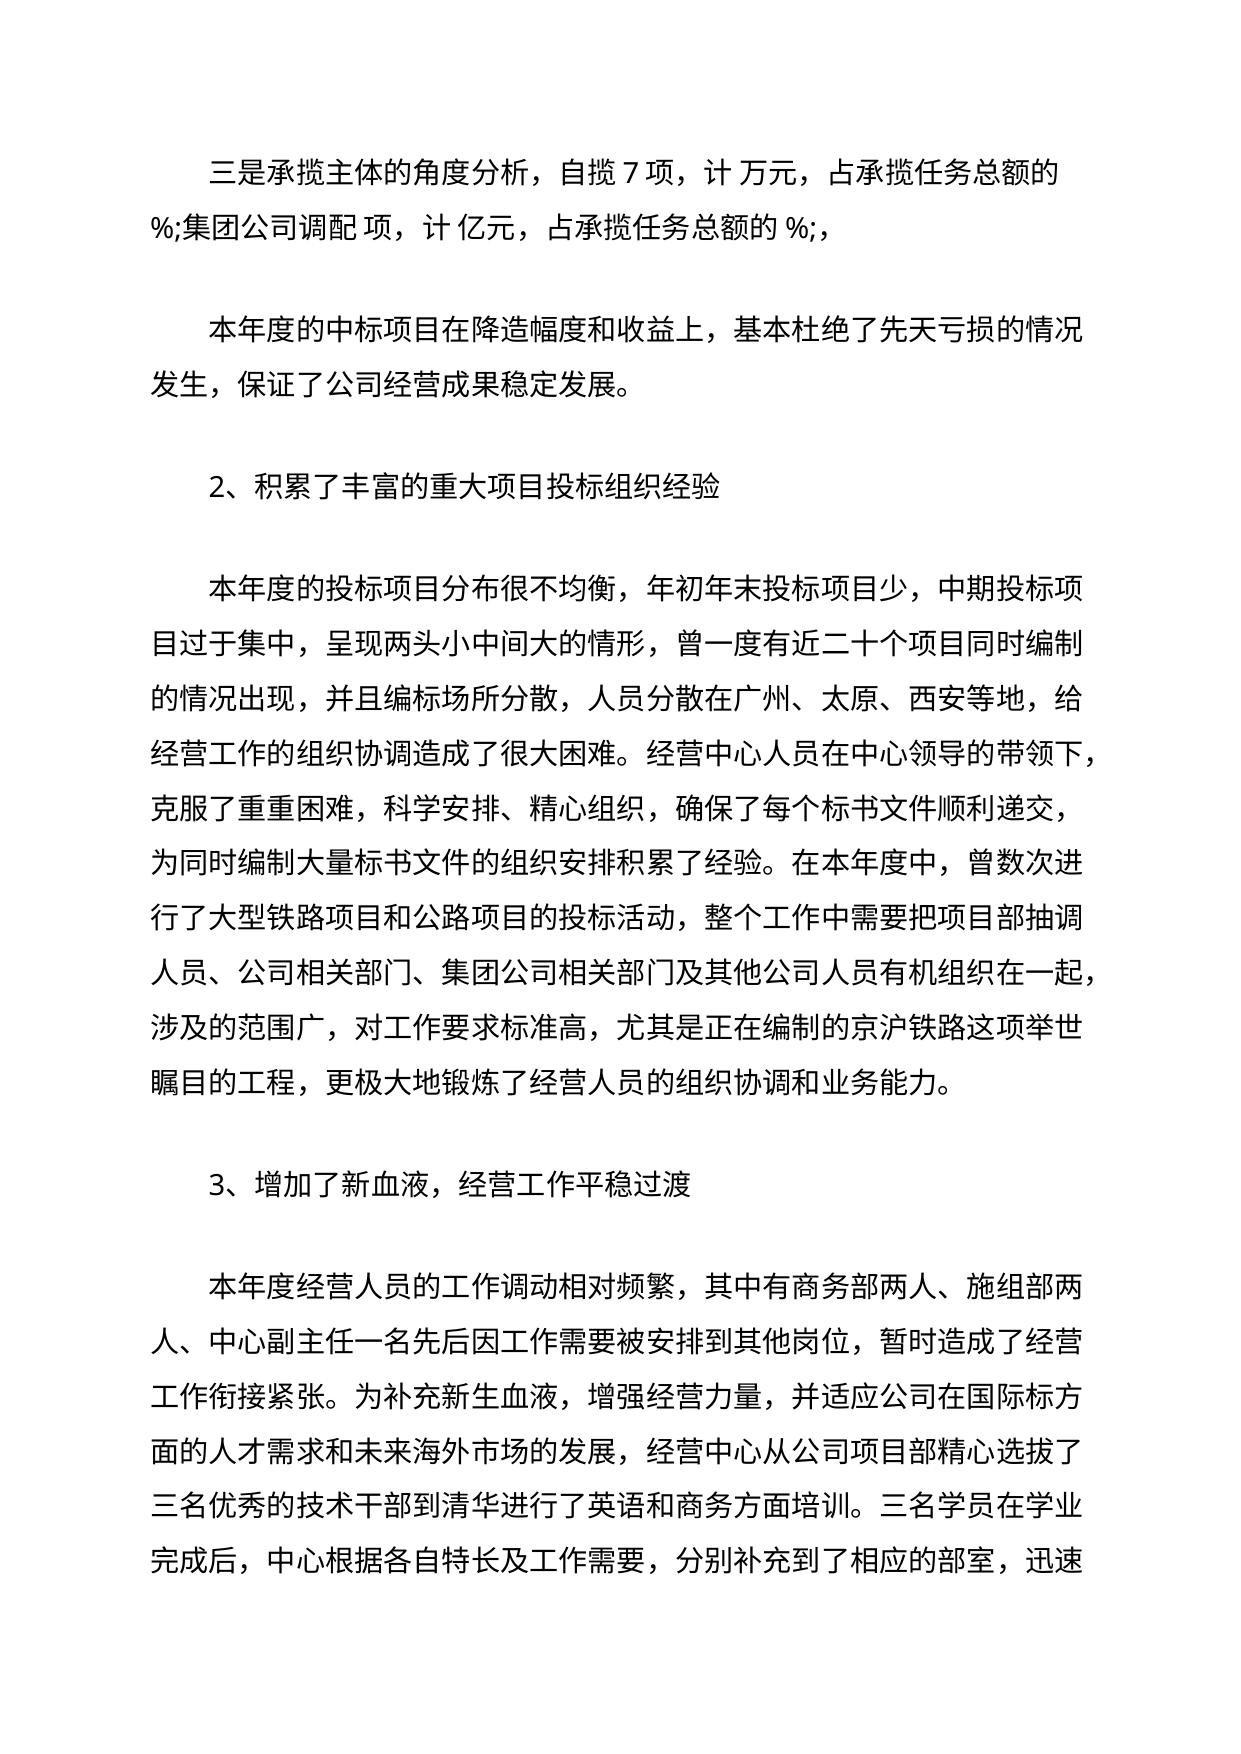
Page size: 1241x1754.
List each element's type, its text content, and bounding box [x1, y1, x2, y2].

text 本年度的中标项目在降造幅度和收益上，基本杜绝了先天亏损的情况发生，保证了公司经营成果稳定发展。 [150, 307, 1090, 404]
text 3、增加了新血液，经营工作平稳过渡 [150, 1161, 1090, 1204]
text 2、积累了丰富的重大项目投标组织经验 [150, 464, 1090, 506]
text 三是承揽主体的角度分析，自揽7项，计 万元，占承揽任务总额的 %;集团公司调配 项，计 亿元，占承揽任务总额的 %;， [150, 150, 1090, 247]
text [150, 1263, 1090, 1580]
text 本年度的投标项目分布很不均衡，年初年末投标项目少，中期投标项目过于集中，呈现两头小中间大的情形，曾一度有近二十个项目同时编制的情况出现，并且编标场所分散，人员分散在广州、太原、西安等地，给经营工作的组织协调造成了很大困难。经营中心人员在中心领导的带领下，克服了重重困难，科学安排、精心组织，确保了每个标书文件顺利递交，为同时编制大量标书文件的组织安排积累了经验。在本年度中，曾数次进行了大型铁路项目和公路项目的投标活动，整个工作中需要把项目部抽调人员、公司相关部门、集团公司相关部门及其他公司人员有机组织在一起，涉及的范围广，对工作要求标准高，尤其是正在编制的京沪铁路这项举世瞩目的工程，更极大地锻炼了经营人员的组织协调和业务能力。 [150, 566, 1090, 1102]
